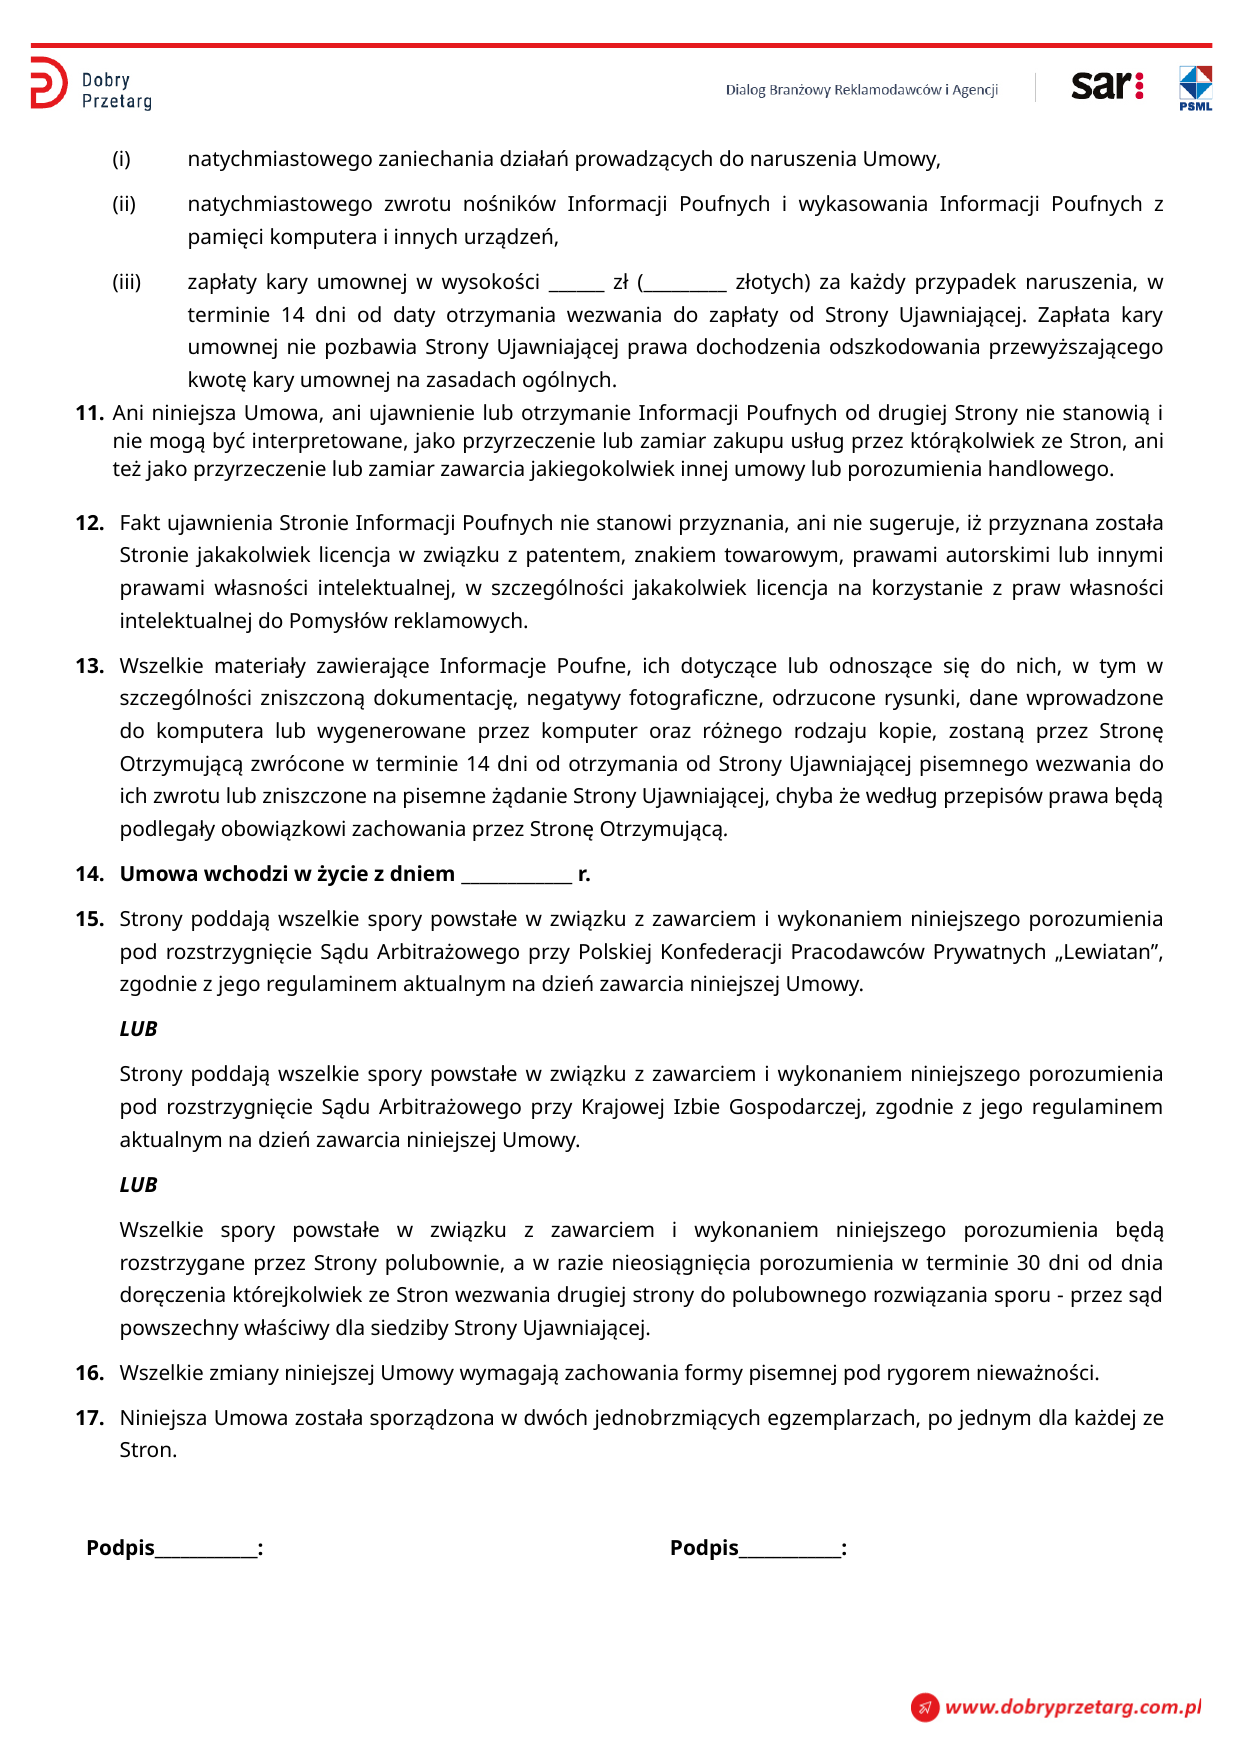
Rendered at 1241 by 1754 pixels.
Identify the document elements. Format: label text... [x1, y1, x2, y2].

text Podpis____________: Podpis____________: [75, 1533, 1165, 1562]
list natychmiastowego zaniechania działań prowadzących do naruszenia Umowy, [112, 144, 1165, 173]
list Wszelkie zmiany niniejszej Umowy wymagają zachowania formy pisemnej pod rygorem nieważności. [75, 1358, 1165, 1386]
list Fakt ujawnienia Stronie Informacji Poufnych nie stanowi przyznania, ani nie sugeruje, iż przyznana została Stronie jakakolwiek licencja w związku z patentem, znakiem towarowym, prawami autorskimi lub innymi prawami własności intelektualnej, w szczególności jakakolwiek licencja na korzystanie z praw własności intelektualnej do Pomysłów reklamowych. [75, 508, 1165, 634]
text Wszelkie spory powstałe w związku z zawarciem i wykonaniem niniejszego porozumienia będą rozstrzygane przez Strony polubownie, a w razie nieosiągnięcia porozumienia w terminie 30 dni od dnia doręczenia którejkolwiek ze Stron wezwania drugiej strony do polubownego rozwiązania sporu - przez sąd powszechny właściwy dla siedziby Strony Ujawniającej. [119, 1215, 1165, 1341]
list Wszelkie materiały zawierające Informacje Poufne, ich dotyczące lub odnoszące się do nich, w tym w szczególności zniszczoną dokumentację, negatywy fotograficzne, odrzucone rysunki, dane wprowadzone do komputera lub wygenerowane przez komputer oraz różnego rodzaju kopie, zostaną przez Stronę Otrzymującą zwrócone w terminie 14 dni od otrzymania od Strony Ujawniającej pisemnego wezwania do ich zwrotu lub zniszczone na pisemne żądanie Strony Ujawniającej, chyba że według przepisów prawa będą podlegały obowiązkowi zachowania przez Stronę Otrzymującą. [75, 651, 1165, 842]
list Niniejsza Umowa została sporządzona w dwóch jednobrzmiących egzemplarzach, po jednym dla każdej ze Stron. [75, 1403, 1165, 1464]
text LUB [119, 1014, 1165, 1043]
list zapłaty kary umownej w wysokości ______ zł (_________ złotych) za każdy przypadek naruszenia, w terminie 14 dni od daty otrzymania wezwania do zapłaty od Strony Ujawniającej. Zapłata kary umownej nie pozbawia Strony Ujawniającej prawa dochodzenia odszkodowania przewyższającego kwotę kary umownej na zasadach ogólnych. [112, 267, 1165, 393]
text Strony poddają wszelkie spory powstałe w związku z zawarciem i wykonaniem niniejszego porozumienia pod rozstrzygnięcie Sądu Arbitrażowego przy Krajowej Izbie Gospodarczej, zgodnie z jego regulaminem aktualnym na dzień zawarcia niniejszej Umowy. [119, 1059, 1165, 1153]
text LUB [119, 1170, 1165, 1198]
list Ani niniejsza Umowa, ani ujawnienie lub otrzymanie Informacji Poufnych od drugiej Strony nie stanowią i nie mogą być interpretowane, jako przyrzeczenie lub zamiar zakupu usług przez którąkolwiek ze Stron, ani też jako przyrzeczenie lub zamiar zawarcia jakiegokolwiek innej umowy lub porozumienia handlowego. [75, 398, 1165, 483]
list Strony poddają wszelkie spory powstałe w związku z zawarciem i wykonaniem niniejszego porozumienia pod rozstrzygnięcie Sądu Arbitrażowego przy Polskiej Konfederacji Pracodawców Prywatnych „Lewiatan”, zgodnie z jego regulaminem aktualnym na dzień zawarcia niniejszej Umowy. [75, 904, 1165, 998]
list Umowa wchodzi w życie z dniem ____________ r. [75, 859, 1165, 887]
picture [30, 43, 1213, 111]
list natychmiastowego zwrotu nośników Informacji Poufnych i wykasowania Informacji Poufnych z pamięci komputera i innych urządzeń, [112, 189, 1165, 251]
picture [911, 1674, 1202, 1741]
